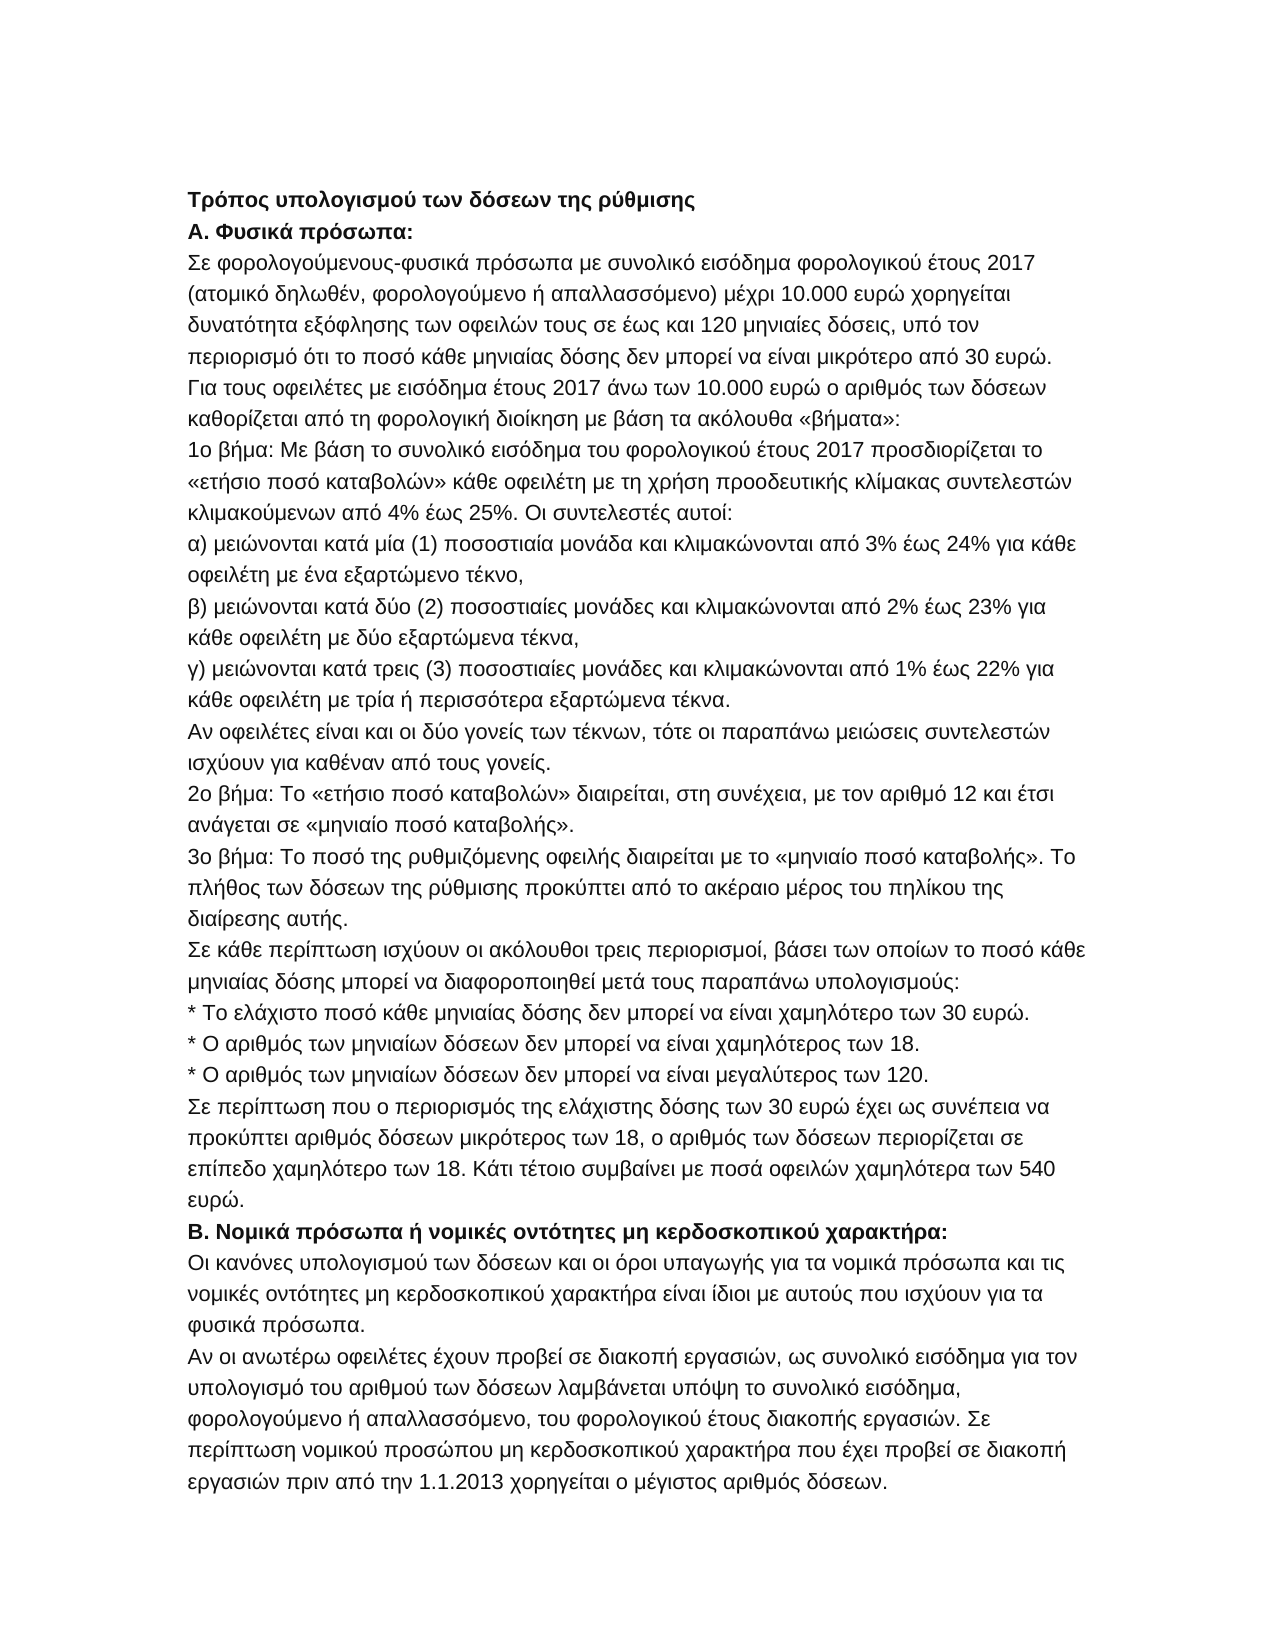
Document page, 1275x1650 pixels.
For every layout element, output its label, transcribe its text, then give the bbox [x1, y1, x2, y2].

text 1ο βήμα: Με βάση το συνολικό εισόδημα του φορολογικού έτους 2017 προσδιορίζεται το «ετήσιο ποσό καταβολών» κάθε οφειλέτη με τη χρήση προοδευτικής κλίμακας συντελεστών κλιμακούμενων από 4% έως 25%. Οι συντελεστές αυτοί: [187, 431, 1087, 525]
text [187, 150, 1087, 212]
text Αν οφειλέτες είναι και οι δύο γονείς των τέκνων, τότε οι παραπάνω μειώσεις συντελεστών ισχύουν για καθέναν από τους γονείς. [187, 712, 1087, 775]
text Για τους οφειλέτες με εισόδημα έτους 2017 άνω των 10.000 ευρώ ο αριθμός των δόσεων καθορίζεται από τη φορολογική διοίκηση με βάση τα ακόλουθα «βήματα»: [187, 369, 1087, 431]
text * Το ελάχιστο ποσό κάθε μηνιαίας δόσης δεν μπορεί να είναι χαμηλότερο των 30 ευρώ. [187, 994, 1087, 1025]
text * Ο αριθμός των μηνιαίων δόσεων δεν μπορεί να είναι μεγαλύτερος των 120. [187, 1056, 1087, 1087]
text γ) μειώνονται κατά τρεις (3) ποσοστιαίες μονάδες και κλιμακώνονται από 1% έως 22% για κάθε οφειλέτη με τρία ή περισσότερα εξαρτώμενα τέκνα. [187, 650, 1087, 712]
text Β. Νομικά πρόσωπα ή νομικές οντότητες μη κερδοσκοπικού χαρακτήρα: [187, 1212, 1087, 1244]
text Αν οι ανωτέρω οφειλέτες έχουν προβεί σε διακοπή εργασιών, ως συνολικό εισόδημα για τον υπολογισμό του αριθμού των δόσεων λαμβάνεται υπόψη το συνολικό εισόδημα, φορολογούμενο ή απαλλασσόμενο, του φορολογικού έτους διακοπής εργασιών. Σε περίπτωση νομικού προσώπου μη κερδοσκοπικού χαρακτήρα που έχει προβεί σε διακοπή εργασιών πριν από την 1.1.2013 χορηγείται ο μέγιστος αριθμός δόσεων. [187, 1337, 1087, 1494]
text Σε φορολογούμενους-φυσικά πρόσωπα με συνολικό εισόδημα φορολογικού έτους 2017 (ατομικό δηλωθέν, φορολογούμενο ή απαλλασσόμενο) μέχρι 10.000 ευρώ χορηγείται δυνατότητα εξόφλησης των οφειλών τους σε έως και 120 μηνιαίες δόσεις, υπό τον περιορισμό ότι το ποσό κάθε μηνιαίας δόσης δεν μπορεί να είναι μικρότερο από 30 ευρώ. [187, 244, 1087, 369]
text α) μειώνονται κατά μία (1) ποσοστιαία μονάδα και κλιμακώνονται από 3% έως 24% για κάθε οφειλέτη με ένα εξαρτώμενο τέκνο, [187, 525, 1087, 587]
text Σε κάθε περίπτωση ισχύουν οι ακόλουθοι τρεις περιορισμοί, βάσει των οποίων το ποσό κάθε μηνιαίας δόσης μπορεί να διαφοροποιηθεί μετά τους παραπάνω υπολογισμούς: [187, 931, 1087, 994]
text Οι κανόνες υπολογισμού των δόσεων και οι όροι υπαγωγής για τα νομικά πρόσωπα και τις νομικές οντότητες μη κερδοσκοπικού χαρακτήρα είναι ίδιοι με αυτούς που ισχύουν για τα φυσικά πρόσωπα. [187, 1244, 1087, 1337]
text Σε περίπτωση που ο περιορισμός της ελάχιστης δόσης των 30 ευρώ έχει ως συνέπεια να προκύπτει αριθμός δόσεων μικρότερος των 18, ο αριθμός των δόσεων περιορίζεται σε επίπεδο χαμηλότερο των 18. Κάτι τέτοιο συμβαίνει με ποσά οφειλών χαμηλότερα των 540 ευρώ. [187, 1087, 1087, 1212]
text * Ο αριθμός των μηνιαίων δόσεων δεν μπορεί να είναι χαμηλότερος των 18. [187, 1025, 1087, 1056]
text β) μειώνονται κατά δύο (2) ποσοστιαίες μονάδες και κλιμακώνονται από 2% έως 23% για κάθε οφειλέτη με δύο εξαρτώμενα τέκνα, [187, 587, 1087, 650]
text Α. Φυσικά πρόσωπα: [187, 212, 1087, 244]
text 3ο βήμα: Το ποσό της ρυθμιζόμενης οφειλής διαιρείται με το «μηνιαίο ποσό καταβολής». Το πλήθος των δόσεων της ρύθμισης προκύπτει από το ακέραιο μέρος του πηλίκου της διαίρεσης αυτής. [187, 837, 1087, 931]
text 2ο βήμα: Το «ετήσιο ποσό καταβολών» διαιρείται, στη συνέχεια, με τον αριθμό 12 και έτσι ανάγεται σε «μηνιαίο ποσό καταβολής». [187, 775, 1087, 837]
